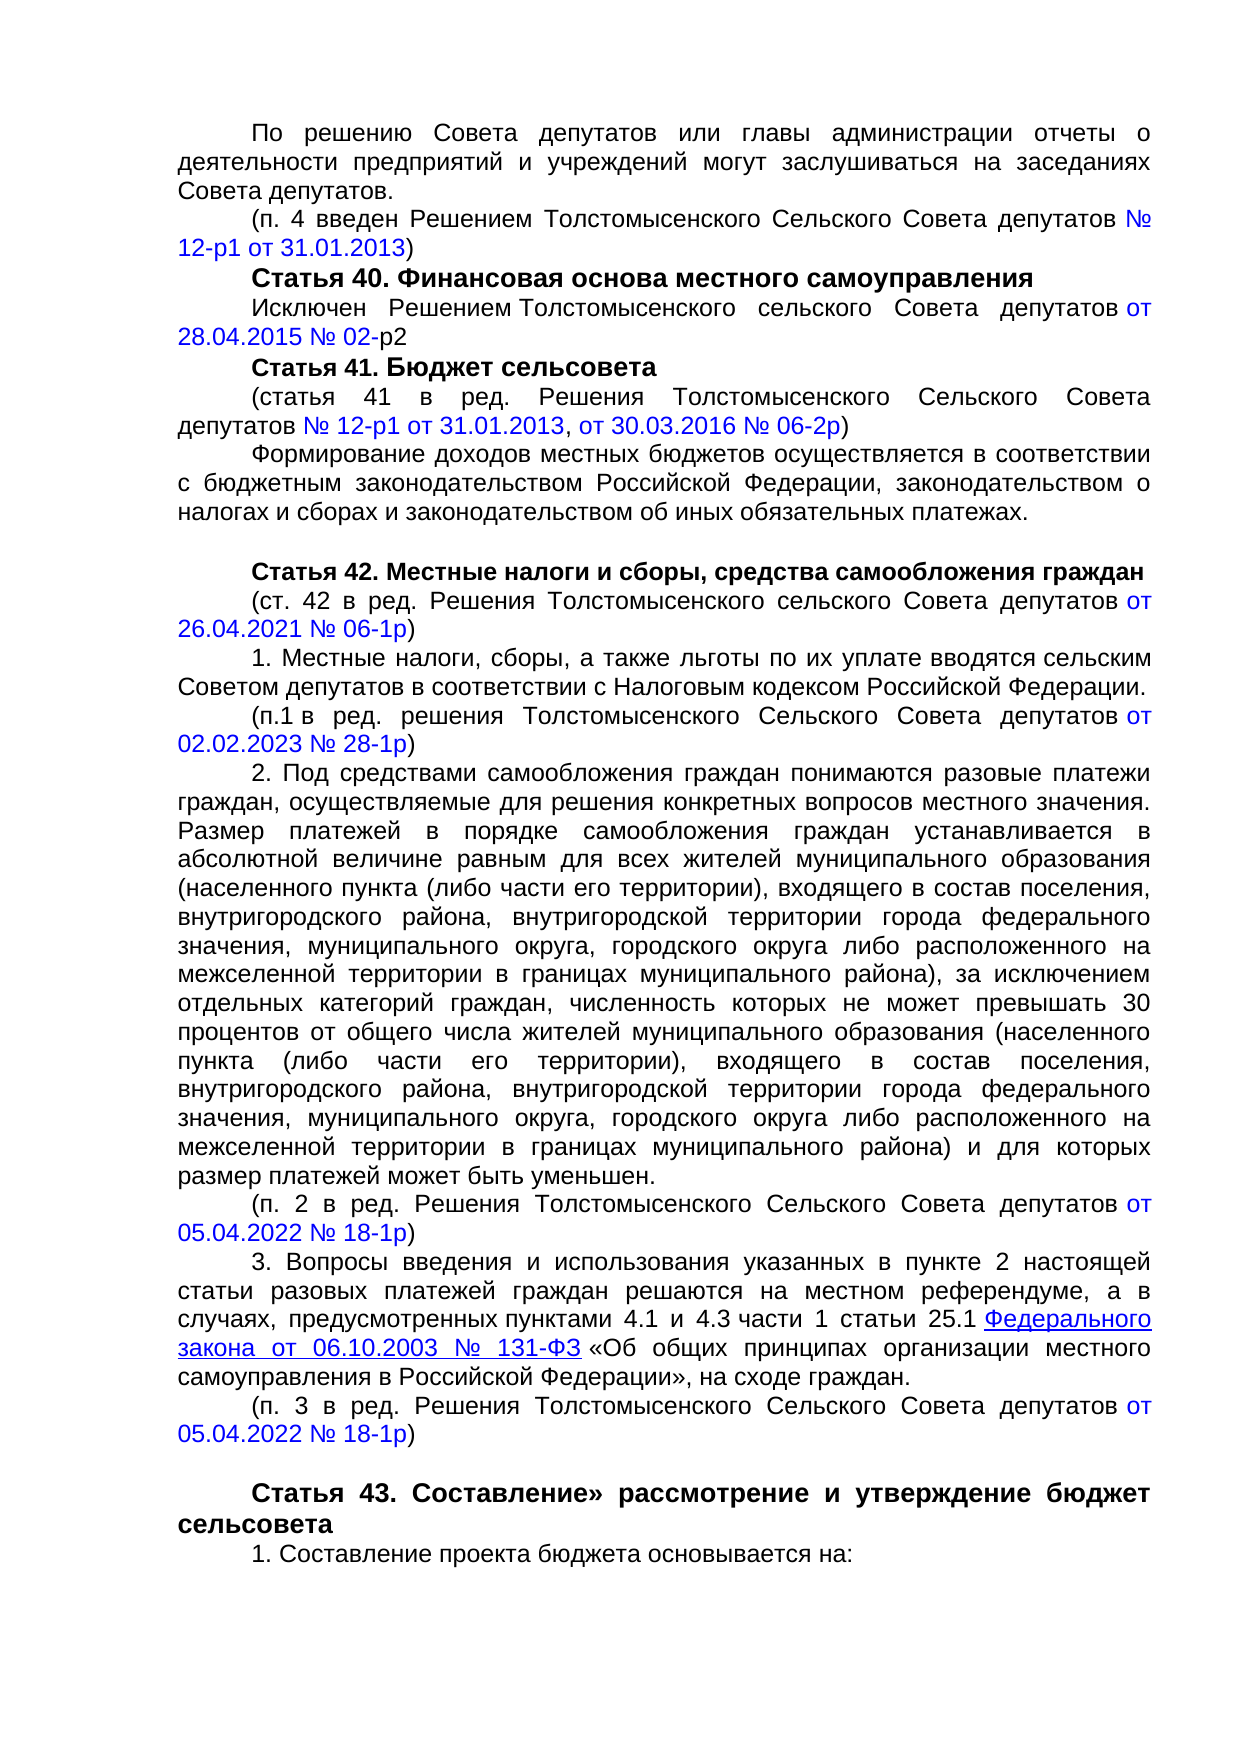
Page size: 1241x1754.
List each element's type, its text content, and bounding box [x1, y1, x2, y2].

text (п. 4 введен Решением Толстомысенского Сельского Совета депутатов № 12-р1 от 31.01.2013) [177, 204, 1152, 262]
text (ст. 42 в ред. Решения Толстомысенского сельского Совета депутатов от 26.04.2021 № 06-1р) [177, 586, 1152, 643]
text Формирование доходов местных бюджетов осуществляется в соответствии с бюджетным законодательством Российской Федерации, законодательством о налогах и сборах и законодательством об иных обязательных платежах. [177, 439, 1152, 526]
text (п. 3 в ред. Решения Толстомысенского Сельского Совета депутатов от 05.04.2022 № 18-1р) [177, 1391, 1152, 1448]
text Исключен Решением Толстомысенского сельского Совета депутатов от 28.04.2015 № 02-р2 [177, 293, 1152, 351]
text (п. 2 в ред. Решения Толстомысенского Сельского Совета депутатов от 05.04.2022 № 18-1р) [177, 1189, 1152, 1247]
text 2. Под средствами самообложения граждан понимаются разовые платежи граждан, осуществляемые для решения конкретных вопросов местного значения. Размер платежей в порядке самообложения граждан устанавливается в абсолютной величине равным для всех жителей муниципального образования (населенного пункта (либо части его территории), входящего в состав поселения, внутригородского района, внутригородской территории города федерального значения, муниципального округа, городского округа либо расположенного на межселенной территории в границах муниципального района), за исключением отдельных категорий граждан, численность которых не может превышать 30 процентов от общего числа жителей муниципального образования (населенного пункта (либо части его территории), входящего в состав поселения, внутригородского района, внутригородской территории города федерального значения, муниципального округа, городского округа либо расположенного на межселенной территории в границах муниципального района) и для которых размер платежей может быть уменьшен. [177, 758, 1152, 1189]
text Статья 43. Составление» рассмотрение и утверждение бюджет сельсовета [177, 1477, 1152, 1539]
text Статья 42. Местные налоги и сборы, средства самообложения граждан [177, 557, 1152, 586]
text (п.1 в ред. решения Толстомысенского Сельского Совета депутатов от 02.02.2023 № 28-1р) [177, 701, 1152, 758]
text 1. Составление проекта бюджета основывается на: [177, 1539, 1152, 1568]
text Статья 41. Бюджет сельсовета [177, 351, 1152, 382]
text По решению Совета депутатов или главы администрации отчеты о деятельности предприятий и учреждений могут заслушиваться на заседаниях Совета депутатов. [177, 118, 1152, 204]
text (статья 41 в ред. Решения Толстомысенского Сельского Совета депутатов № 12-р1 от 31.01.2013, от 30.03.2016 № 06-2р) [177, 382, 1152, 439]
text 1. Местные налоги, сборы, а также льготы по их уплате вводятся сельским Советом депутатов в соответствии с Налоговым кодексом Российской Федерации. [177, 643, 1152, 701]
text Статья 40. Финансовая основа местного самоуправления [177, 262, 1152, 293]
text 3. Вопросы введения и использования указанных в пункте 2 настоящей статьи разовых платежей граждан решаются на местном референдуме, а в случаях, предусмотренных пунктами 4.1 и 4.3 части 1 статьи 25.1 Федерального закона от 06.10.2003 № 131-ФЗ «Об общих принципах организации местного самоуправления в Российской Федерации», на сходе граждан. [177, 1247, 1152, 1391]
